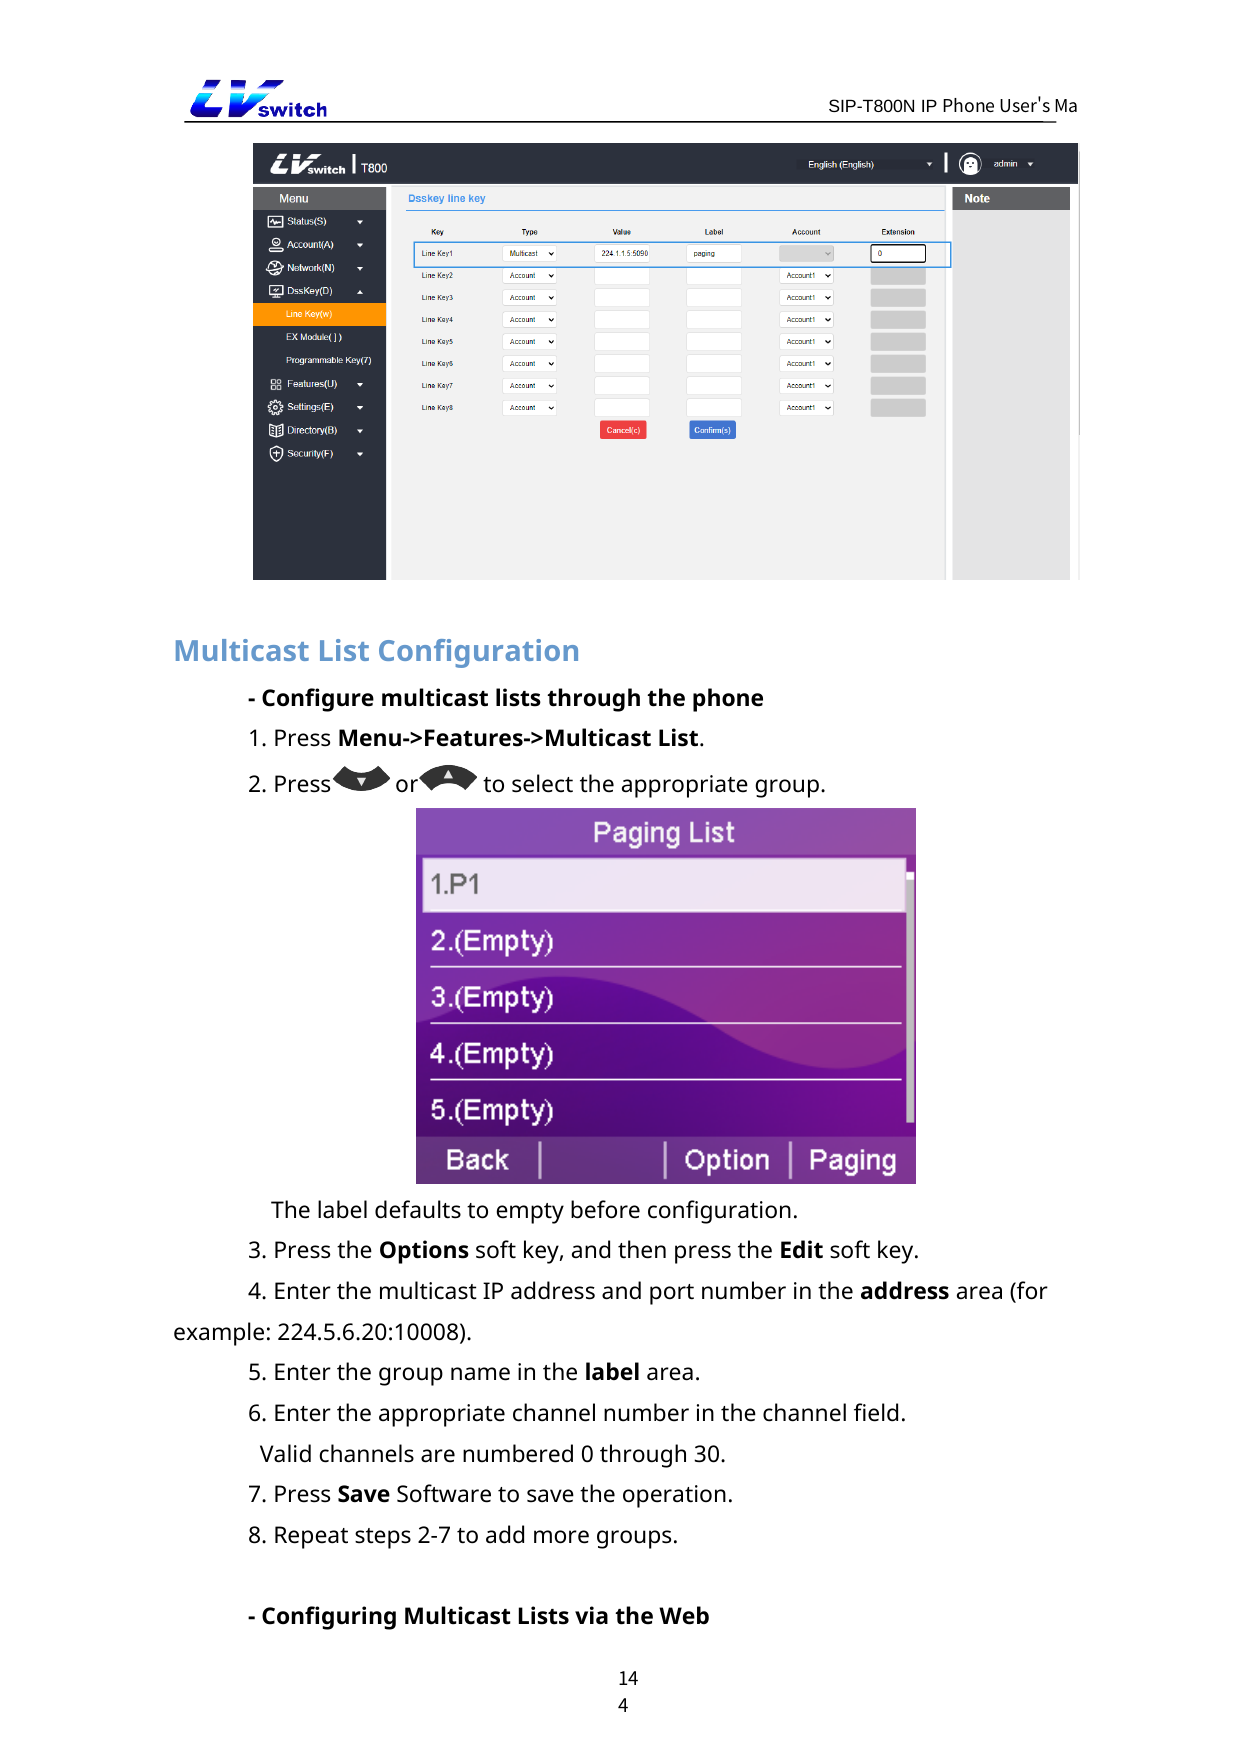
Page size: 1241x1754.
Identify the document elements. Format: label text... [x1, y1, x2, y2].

picture [418, 762, 478, 793]
text - Configuring Multicast Lists via the Web [173, 1600, 1084, 1631]
text 5. Enter the group name in the label area. [173, 1356, 1084, 1388]
picture [416, 808, 916, 1184]
text Valid channels are numbered 0 through 30. [173, 1438, 1084, 1469]
text 1. Press Menu->Features->Multicast List. [173, 722, 1084, 753]
text 2. Press or to select the appropriate group. [173, 763, 1084, 799]
text 7. Press Save Software to save the operation. [173, 1478, 1084, 1509]
picture [253, 143, 1080, 580]
picture [331, 762, 391, 793]
text 8. Repeat steps 2-7 to add more groups. [173, 1519, 1084, 1550]
text 3. Press the Options soft key, and then press the Edit soft key. [173, 1234, 1084, 1266]
picture [187, 77, 327, 119]
text The label defaults to empty before configuration. [173, 1194, 1084, 1225]
text 4. Enter the multicast IP address and port number in the address area (for example: 224.5.6.20:10008). [173, 1275, 1084, 1347]
text 6. Enter the appropriate channel number in the channel field. [173, 1397, 1084, 1428]
text - Configure multicast lists through the phone [173, 681, 1084, 713]
subtitle Multicast List Configuration [173, 630, 1084, 669]
